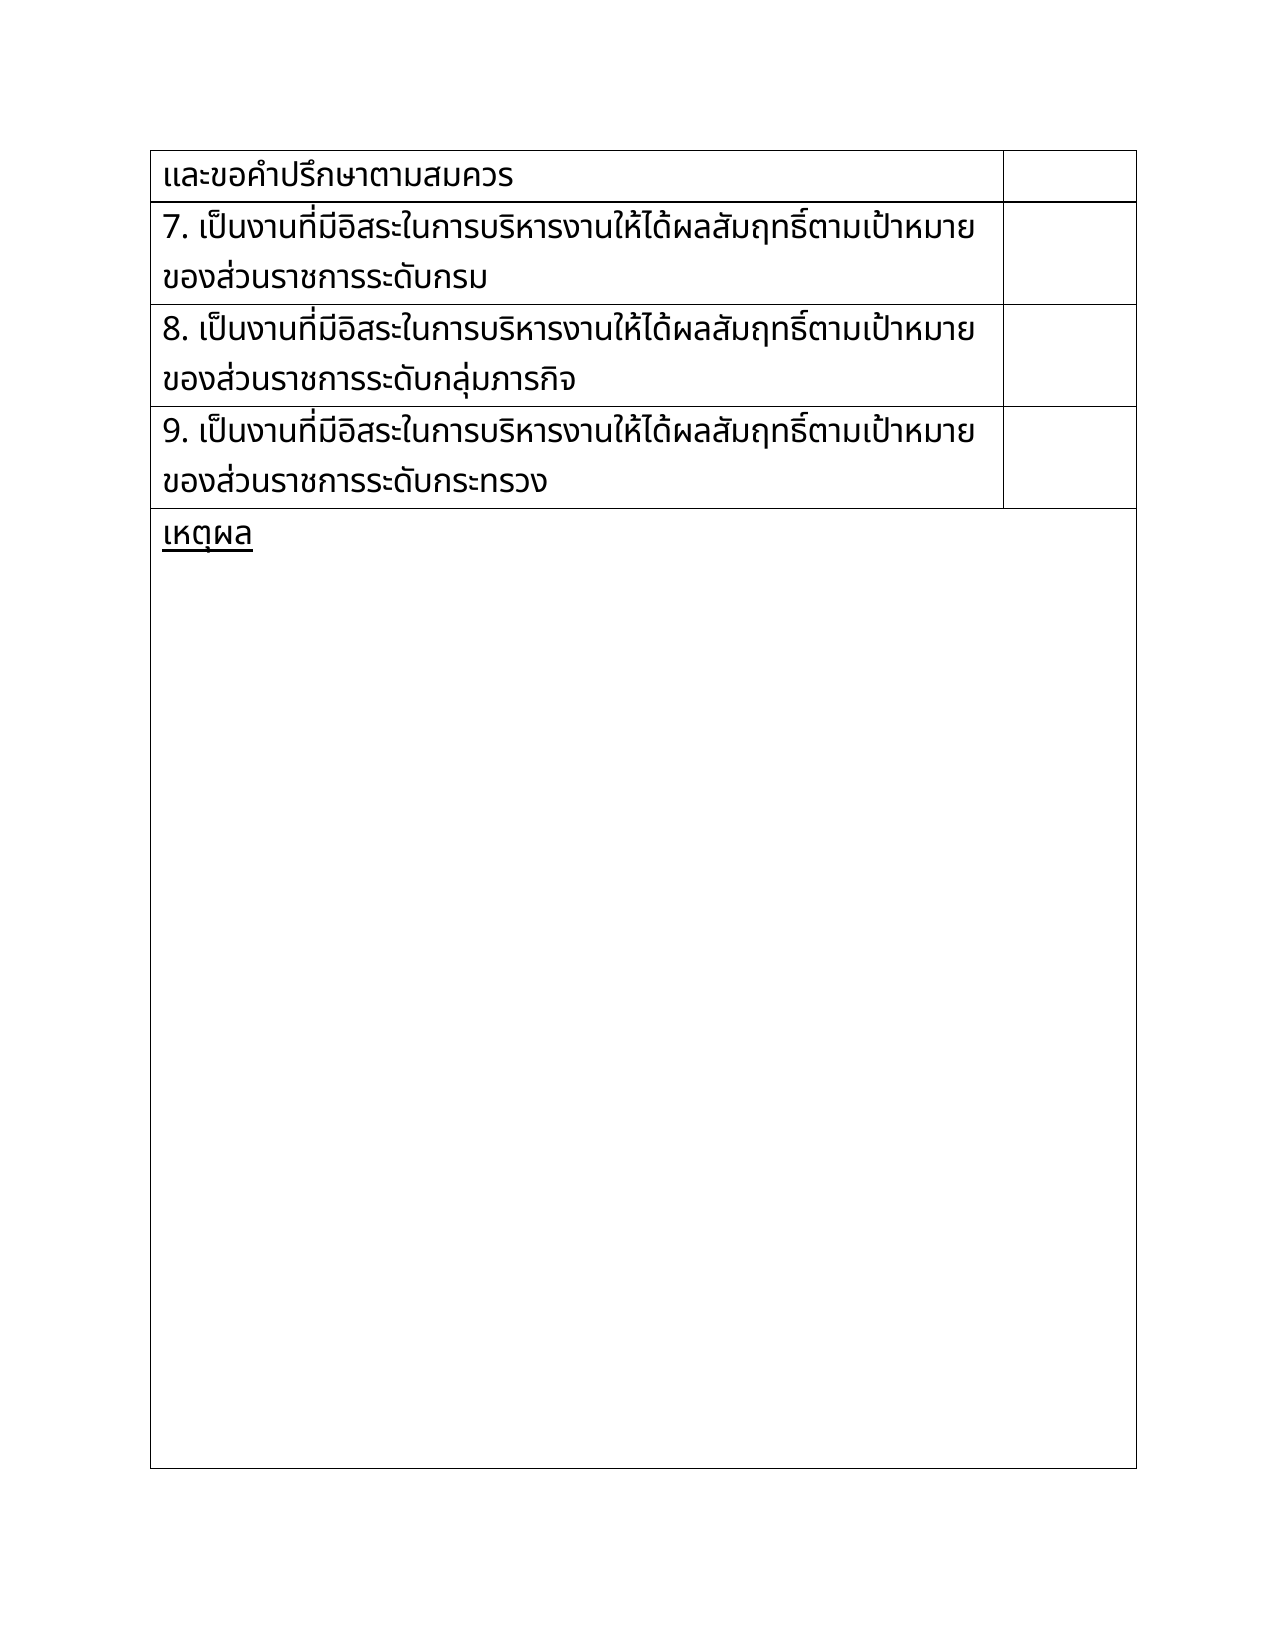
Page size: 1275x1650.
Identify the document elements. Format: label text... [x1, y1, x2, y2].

table_cell 7. เป็นงานที่มีอิสระในการบริหารงานให้ได้ผลสัมฤทธิ์ตามเป้าหมายของส่วนราชการระดับกรม [151, 203, 1003, 303]
table_cell [1004, 407, 1136, 508]
table_cell เหตุผล [151, 509, 1136, 1467]
table_cell [1004, 203, 1136, 303]
table_cell 8. เป็นงานที่มีอิสระในการบริหารงานให้ได้ผลสัมฤทธิ์ตามเป้าหมายของส่วนราชการระดับกลุ่มภารกิจ [151, 305, 1003, 406]
table_cell [1004, 305, 1136, 406]
table_cell 9. เป็นงานที่มีอิสระในการบริหารงานให้ได้ผลสัมฤทธิ์ตามเป้าหมายของส่วนราชการระดับกระทรวง [151, 407, 1003, 508]
table_cell [1004, 151, 1136, 201]
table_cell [151, 151, 1003, 201]
